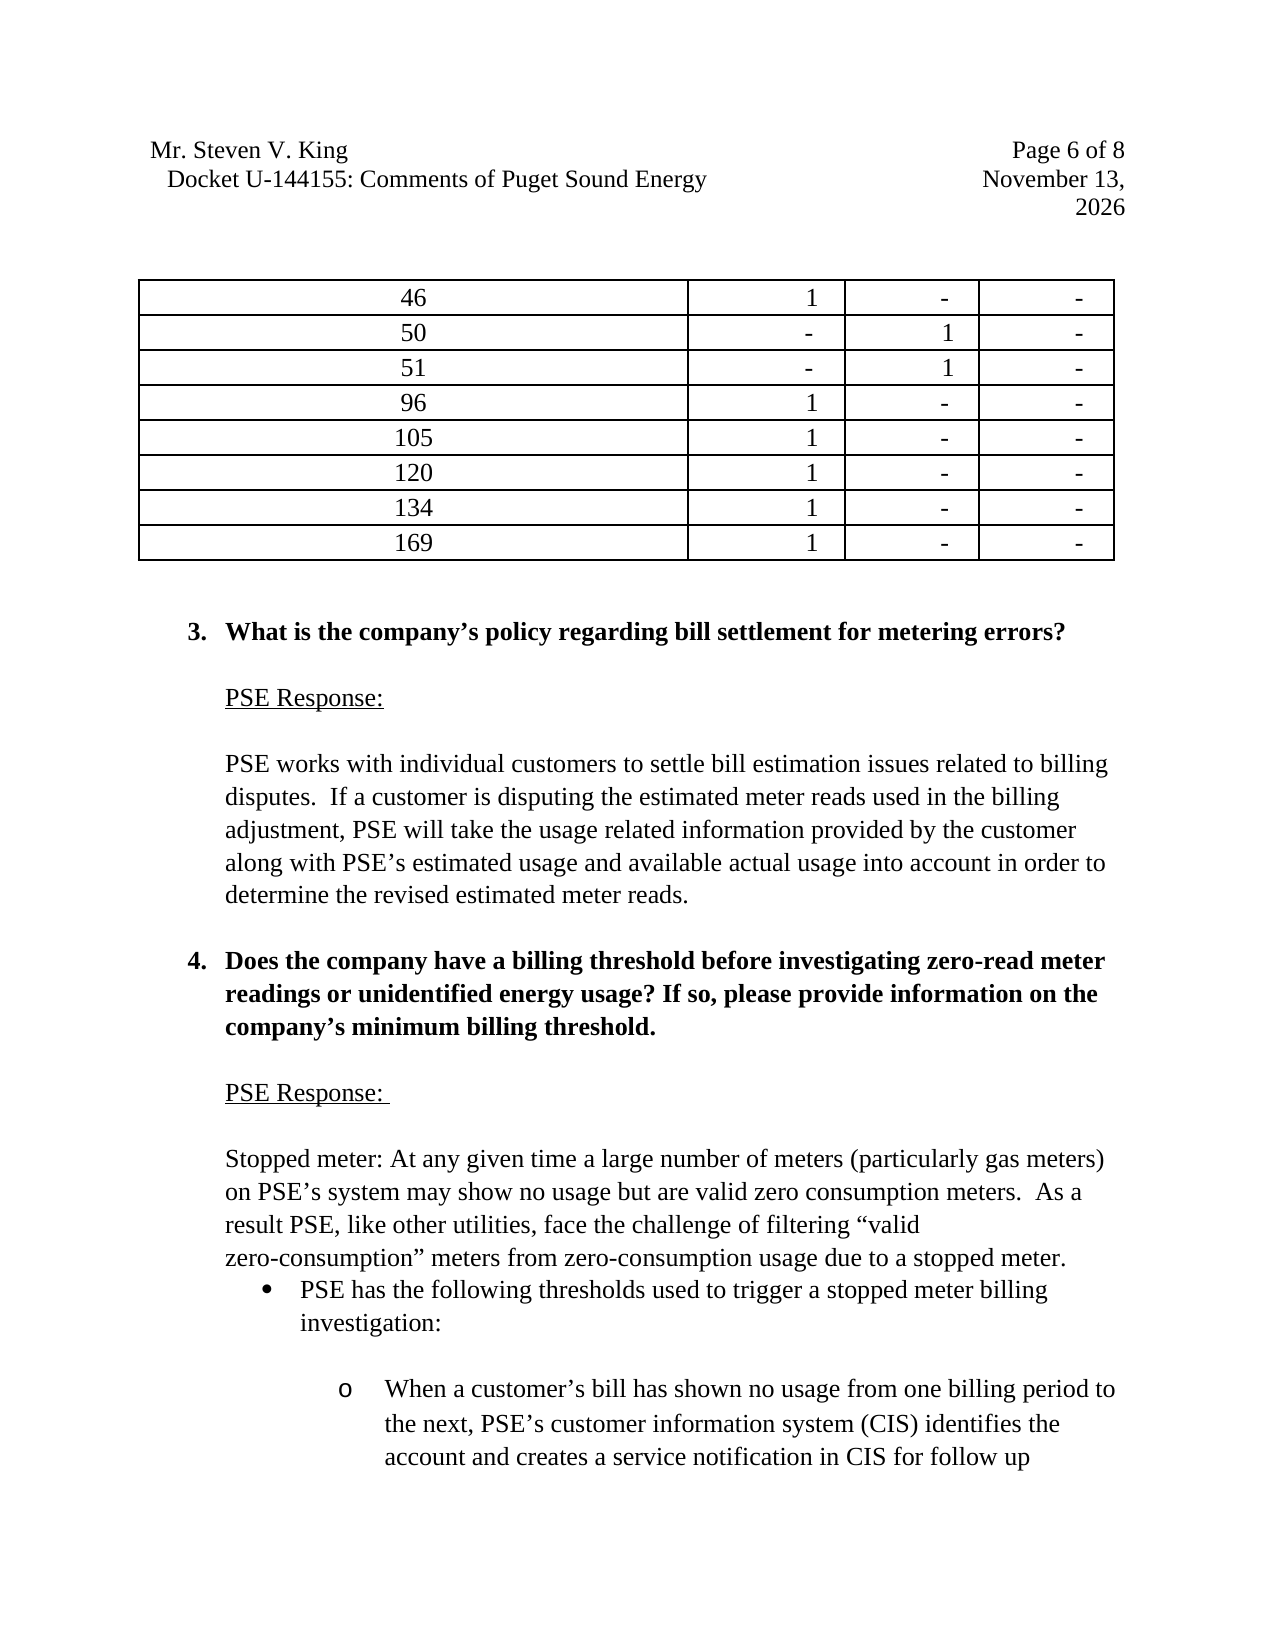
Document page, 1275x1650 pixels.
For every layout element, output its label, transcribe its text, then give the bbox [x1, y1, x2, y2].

list When a customer’s bill has shown no usage from one billing period to the next, PSE’s customer information system (CIS) identifies the account and creates a service notification in CIS for follow up [337, 1373, 1125, 1471]
table_cell - [846, 491, 978, 524]
table_cell 50 [140, 316, 687, 349]
table_cell - [846, 281, 978, 314]
table_cell - [980, 281, 1113, 314]
table_cell 96 [140, 386, 687, 419]
table_cell 1 [689, 526, 844, 559]
table_cell 1 [689, 421, 844, 454]
table_cell 169 [140, 526, 687, 559]
table_cell - [689, 351, 844, 384]
table_cell 1 [846, 351, 978, 384]
text PSE works with individual customers to settle bill estimation issues related to billing disputes. If a customer is disputing the estimated meter reads used in the billing adjustment, PSE will take the usage related information provided by the customer along with PSE’s estimated usage and available actual usage into account in order to determine the revised estimated meter reads. [225, 748, 1125, 909]
table_cell 1 [689, 491, 844, 524]
table_cell - [846, 456, 978, 489]
table_cell - [846, 526, 978, 559]
table_cell 120 [140, 456, 687, 489]
table_cell 51 [140, 351, 687, 384]
table_cell 1 [689, 281, 844, 314]
text PSE Response: [225, 1077, 1125, 1107]
text Stopped meter: At any given time a large number of meters (particularly gas meters) on PSE’s system may show no usage but are valid zero consumption meters. As a result PSE, like other utilities, face the challenge of filtering “valid zero-consumption” meters from zero-consumption usage due to a stopped meter. [225, 1143, 1125, 1272]
table_cell - [980, 351, 1113, 384]
table_cell - [980, 316, 1113, 349]
list Does the company have a billing threshold before investigating zero-read meter readings or unidentified energy usage? If so, please provide information on the company’s minimum billing threshold. [187, 945, 1125, 1041]
table_cell - [980, 526, 1113, 559]
table_cell 105 [140, 421, 687, 454]
table_cell 1 [846, 316, 978, 349]
list What is the company’s policy regarding bill settlement for metering errors? [187, 616, 1125, 646]
text PSE Response: [225, 682, 1125, 712]
table_cell - [846, 386, 978, 419]
table_cell - [689, 316, 844, 349]
table_cell - [980, 421, 1113, 454]
table_cell 46 [140, 281, 687, 314]
table_cell - [980, 386, 1113, 419]
table_cell - [980, 456, 1113, 489]
table_cell 134 [140, 491, 687, 524]
table_cell - [846, 421, 978, 454]
table_cell - [980, 491, 1113, 524]
table_cell 1 [689, 456, 844, 489]
table_cell 1 [689, 386, 844, 419]
list PSE has the following thresholds used to trigger a stopped meter billing investigation: [262, 1274, 1125, 1337]
